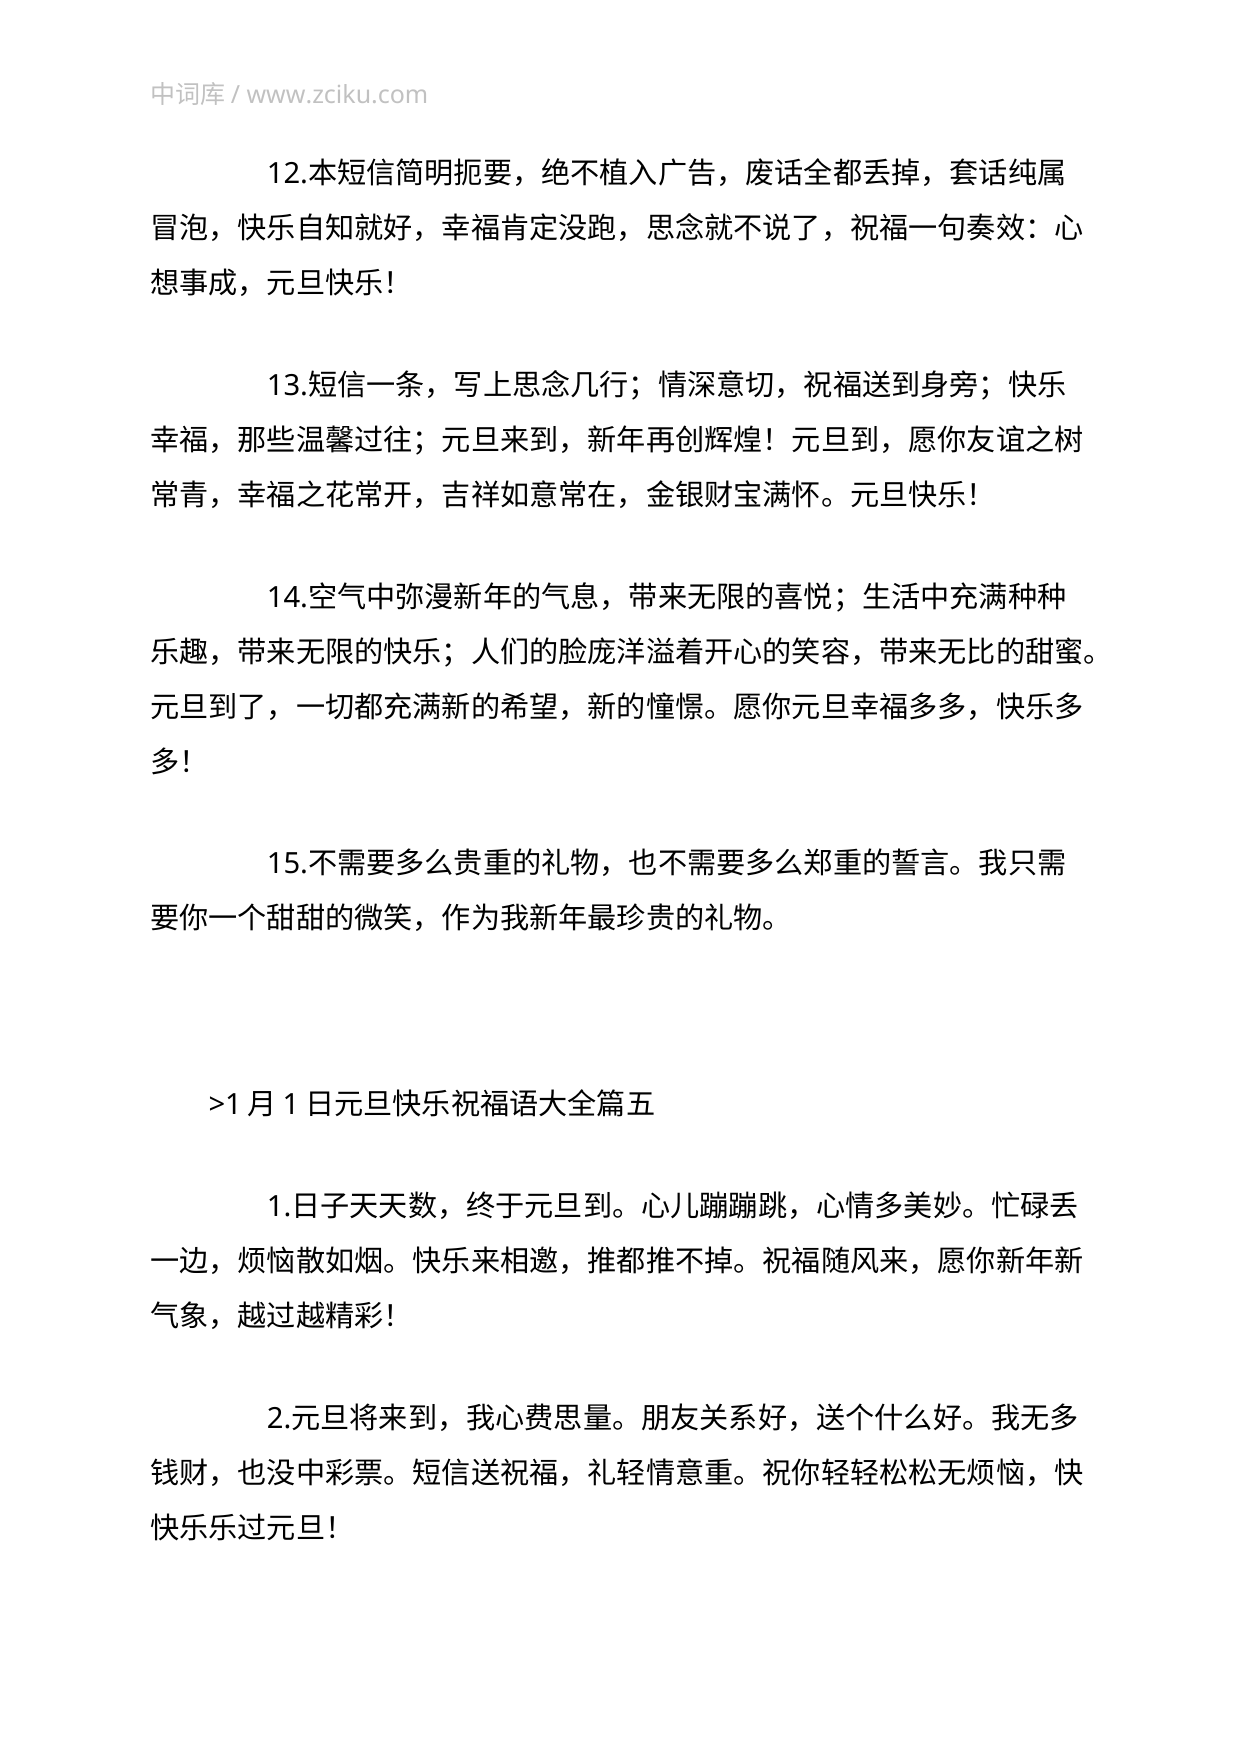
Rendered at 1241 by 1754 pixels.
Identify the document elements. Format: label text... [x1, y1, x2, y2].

text >1月1日元旦快乐祝福语大全篇五 [150, 1081, 1090, 1123]
text 12.本短信简明扼要，绝不植入广告，废话全都丢掉，套话纯属冒泡，快乐自知就好，幸福肯定没跑，思念就不说了，祝福一句奏效：心想事成，元旦快乐！ [150, 150, 1090, 302]
text 2.元旦将来到，我心费思量。朋友关系好，送个什么好。我无多钱财，也没中彩票。短信送祝福，礼轻情意重。祝你轻轻松松无烦恼，快快乐乐过元旦！ [150, 1394, 1090, 1547]
text 1.日子天天数，终于元旦到。心儿蹦蹦跳，心情多美妙。忙碌丢一边，烦恼散如烟。快乐来相邀，推都推不掉。祝福随风来，愿你新年新气象，越过越精彩！ [150, 1183, 1090, 1335]
text 15.不需要多么贵重的礼物，也不需要多么郑重的誓言。我只需要你一个甜甜的微笑，作为我新年最珍贵的礼物。 [150, 840, 1090, 937]
text 14.空气中弥漫新年的气息，带来无限的喜悦；生活中充满种种乐趣，带来无限的快乐；人们的脸庞洋溢着开心的笑容，带来无比的甜蜜。元旦到了，一切都充满新的希望，新的憧憬。愿你元旦幸福多多，快乐多多！ [150, 573, 1090, 780]
text 13.短信一条，写上思念几行；情深意切，祝福送到身旁；快乐幸福，那些温馨过往；元旦来到，新年再创辉煌！元旦到，愿你友谊之树常青，幸福之花常开，吉祥如意常在，金银财宝满怀。元旦快乐！ [150, 362, 1090, 514]
